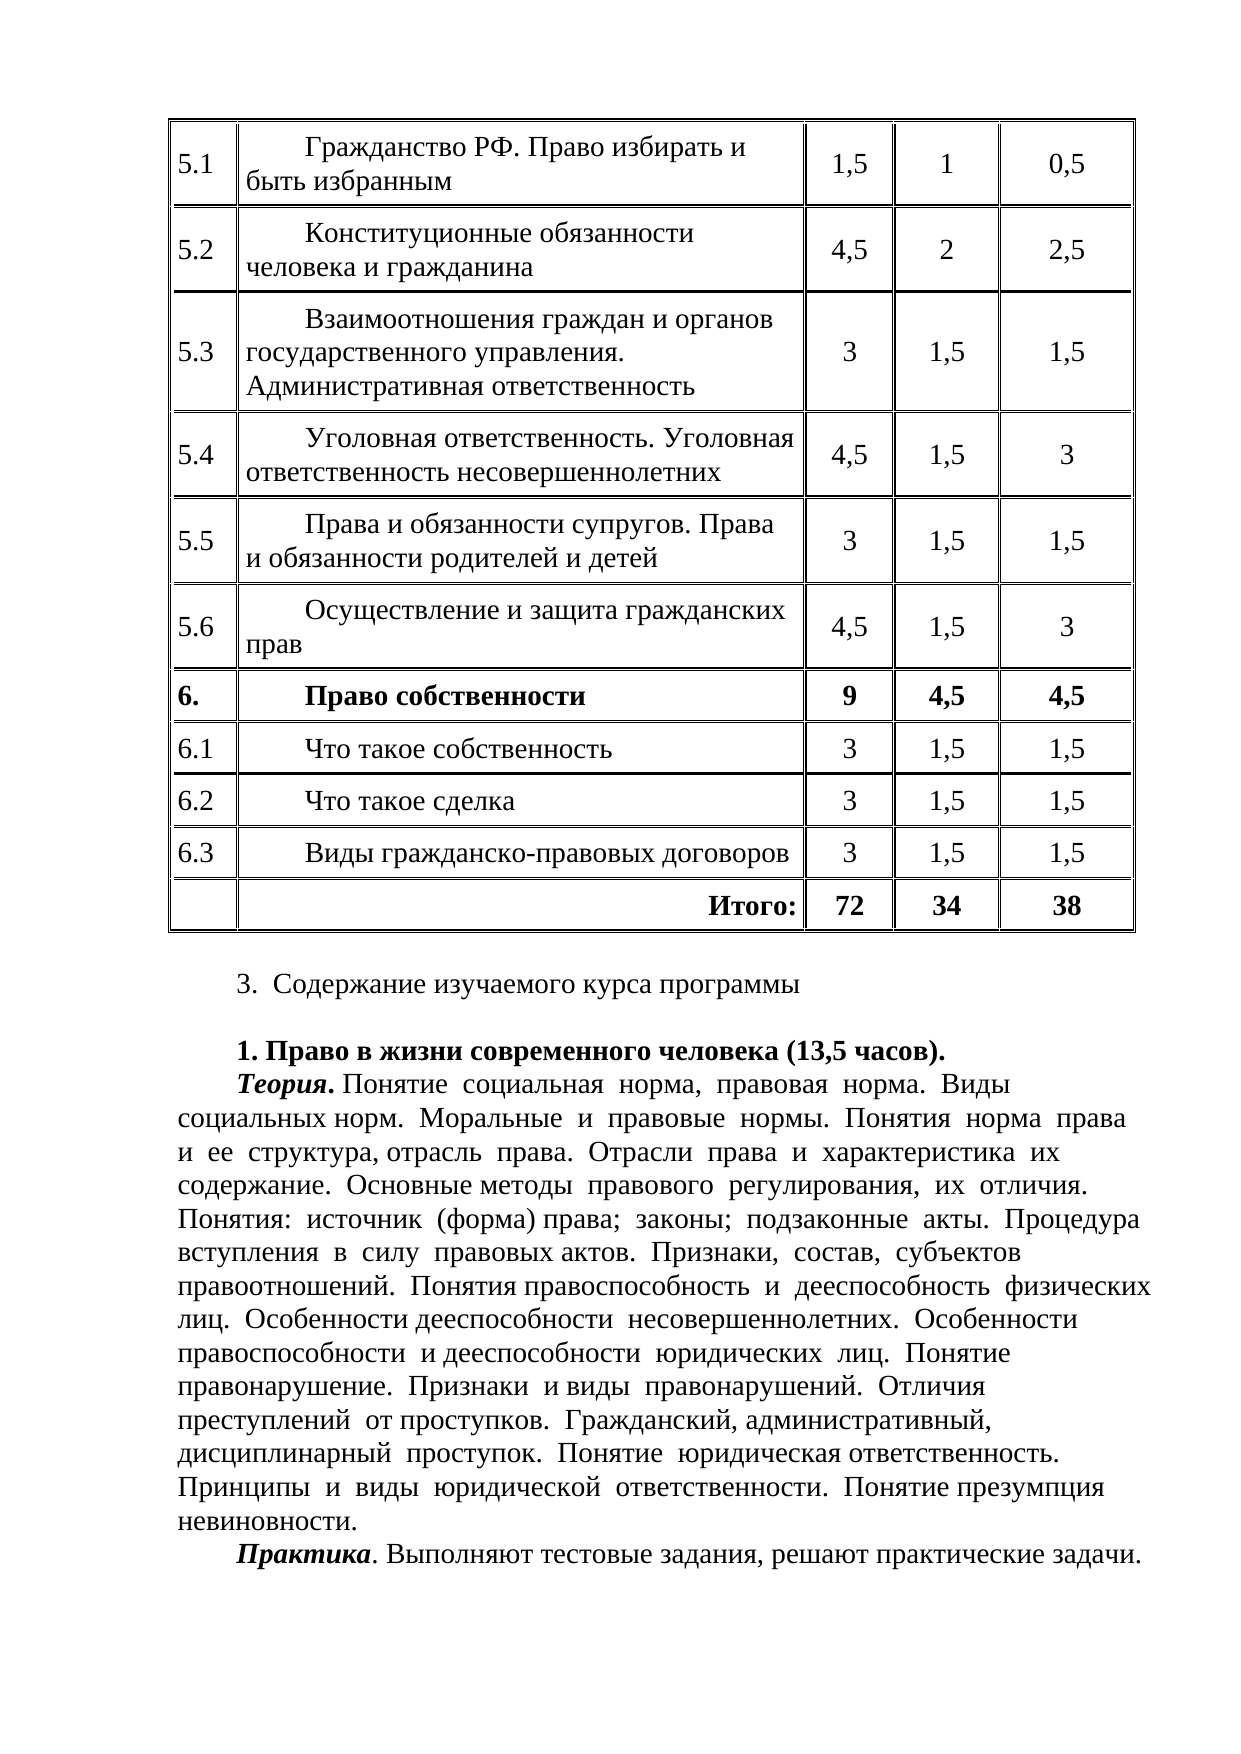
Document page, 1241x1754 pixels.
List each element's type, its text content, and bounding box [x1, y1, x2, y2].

table_cell Права и обязанности супругов. Права и обязанности родителей и детей [239, 499, 803, 581]
table_cell Уголовная ответственность. Уголовная ответственность несовершеннолетних [239, 413, 803, 495]
table_cell 3 [807, 775, 892, 824]
text 3. Содержание изучаемого курса программы [177, 966, 1152, 999]
table_cell 5.5 [171, 495, 236, 581]
table_cell 1,5 [896, 293, 998, 409]
table_cell Взаимоотношения граждан и органов государственного управления. Административная ответственность [239, 293, 803, 409]
table_cell 1,5 [896, 413, 998, 495]
table_cell Гражданство РФ. Право избирать и быть избранным [238, 120, 805, 204]
table_cell 0,5 [1000, 122, 1133, 204]
table_cell 6.3 [171, 825, 236, 877]
table_cell 3 [807, 499, 892, 581]
table_cell 1 [894, 122, 999, 204]
table_cell 1,5 [896, 723, 998, 772]
text Теория. Понятие социальная норма, правовая норма. Виды социальных норм. Моральные и правовые нормы. Понятия норма права и ее структура, отрасль права. Отрасли права и характеристика их содержание. Основные методы правового регулирования, их отличия. Понятия: источник (форма) права; законы; подзаконные акты. Процедура вступления в силу правовых актов. Признаки, состав, субъектов правоотношений. Понятия правоспособность и дееспособность физических лиц. Особенности дееспособности несовершеннолетних. Особенности правоспособности и дееспособности юридических лиц. Понятие правонарушение. Признаки и виды правонарушений. Отличия преступлений от проступков. Гражданский, административный, дисциплинарный проступок. Понятие юридическая ответственность. Принципы и виды юридической ответственности. Понятие презумпция невиновности. [177, 1067, 1152, 1536]
table_cell 34 [894, 880, 999, 929]
text Практика. Выполняют тестовые задания, решают практические задачи. [177, 1536, 1152, 1570]
table_cell 5.1 [171, 122, 238, 204]
table_cell Осуществление и защита гражданских прав [239, 585, 803, 667]
table_cell 9 [807, 671, 892, 720]
table_cell [169, 877, 238, 929]
table_cell 3 [807, 293, 892, 409]
table_cell 2,5 [1001, 204, 1133, 290]
table_cell 38 [1000, 877, 1134, 929]
table_cell 4,5 [807, 585, 892, 667]
table_cell 4,5 [807, 413, 892, 495]
text 1. Право в жизни современного человека (13,5 часов). [177, 1033, 1152, 1067]
table_cell 1,5 [896, 775, 998, 824]
table_cell Виды гражданско-правовых договоров [239, 828, 803, 877]
table_cell Итого: [238, 877, 805, 929]
table_cell 5.4 [171, 410, 236, 495]
table_cell 5.6 [171, 581, 236, 667]
table_cell 1,5 [1000, 720, 1134, 772]
table_cell 4,5 [896, 671, 998, 720]
table_cell 3 [807, 723, 892, 772]
table_cell 1,5 [896, 828, 998, 877]
table_cell 1,5 [805, 120, 894, 204]
table_cell 1,5 [1001, 825, 1133, 877]
table_cell Что такое собственность [239, 723, 803, 772]
table_cell 5.3 [171, 290, 236, 409]
table_cell 4,5 [1001, 667, 1133, 720]
table_cell 6. [171, 667, 236, 720]
table_cell 72 [805, 877, 894, 929]
table_cell 2 [896, 208, 998, 290]
table_cell 3 [1001, 581, 1133, 667]
table_cell Конституционные обязанности человека и гражданина [239, 208, 803, 290]
table_cell 1,5 [1001, 495, 1133, 581]
table_cell 3 [1001, 410, 1133, 495]
table_cell Право собственности [239, 671, 803, 720]
table_cell 1,5 [1001, 772, 1133, 824]
table_cell 1,5 [1001, 290, 1133, 409]
table_cell 5.2 [171, 204, 236, 290]
table_cell 3 [807, 828, 892, 877]
table_cell 4,5 [807, 208, 892, 290]
table_cell 1,5 [896, 499, 998, 581]
table_cell 6.2 [171, 772, 236, 824]
table_cell 1,5 [896, 585, 998, 667]
table_cell Что такое сделка [239, 775, 803, 824]
table_cell 6.1 [169, 720, 238, 772]
